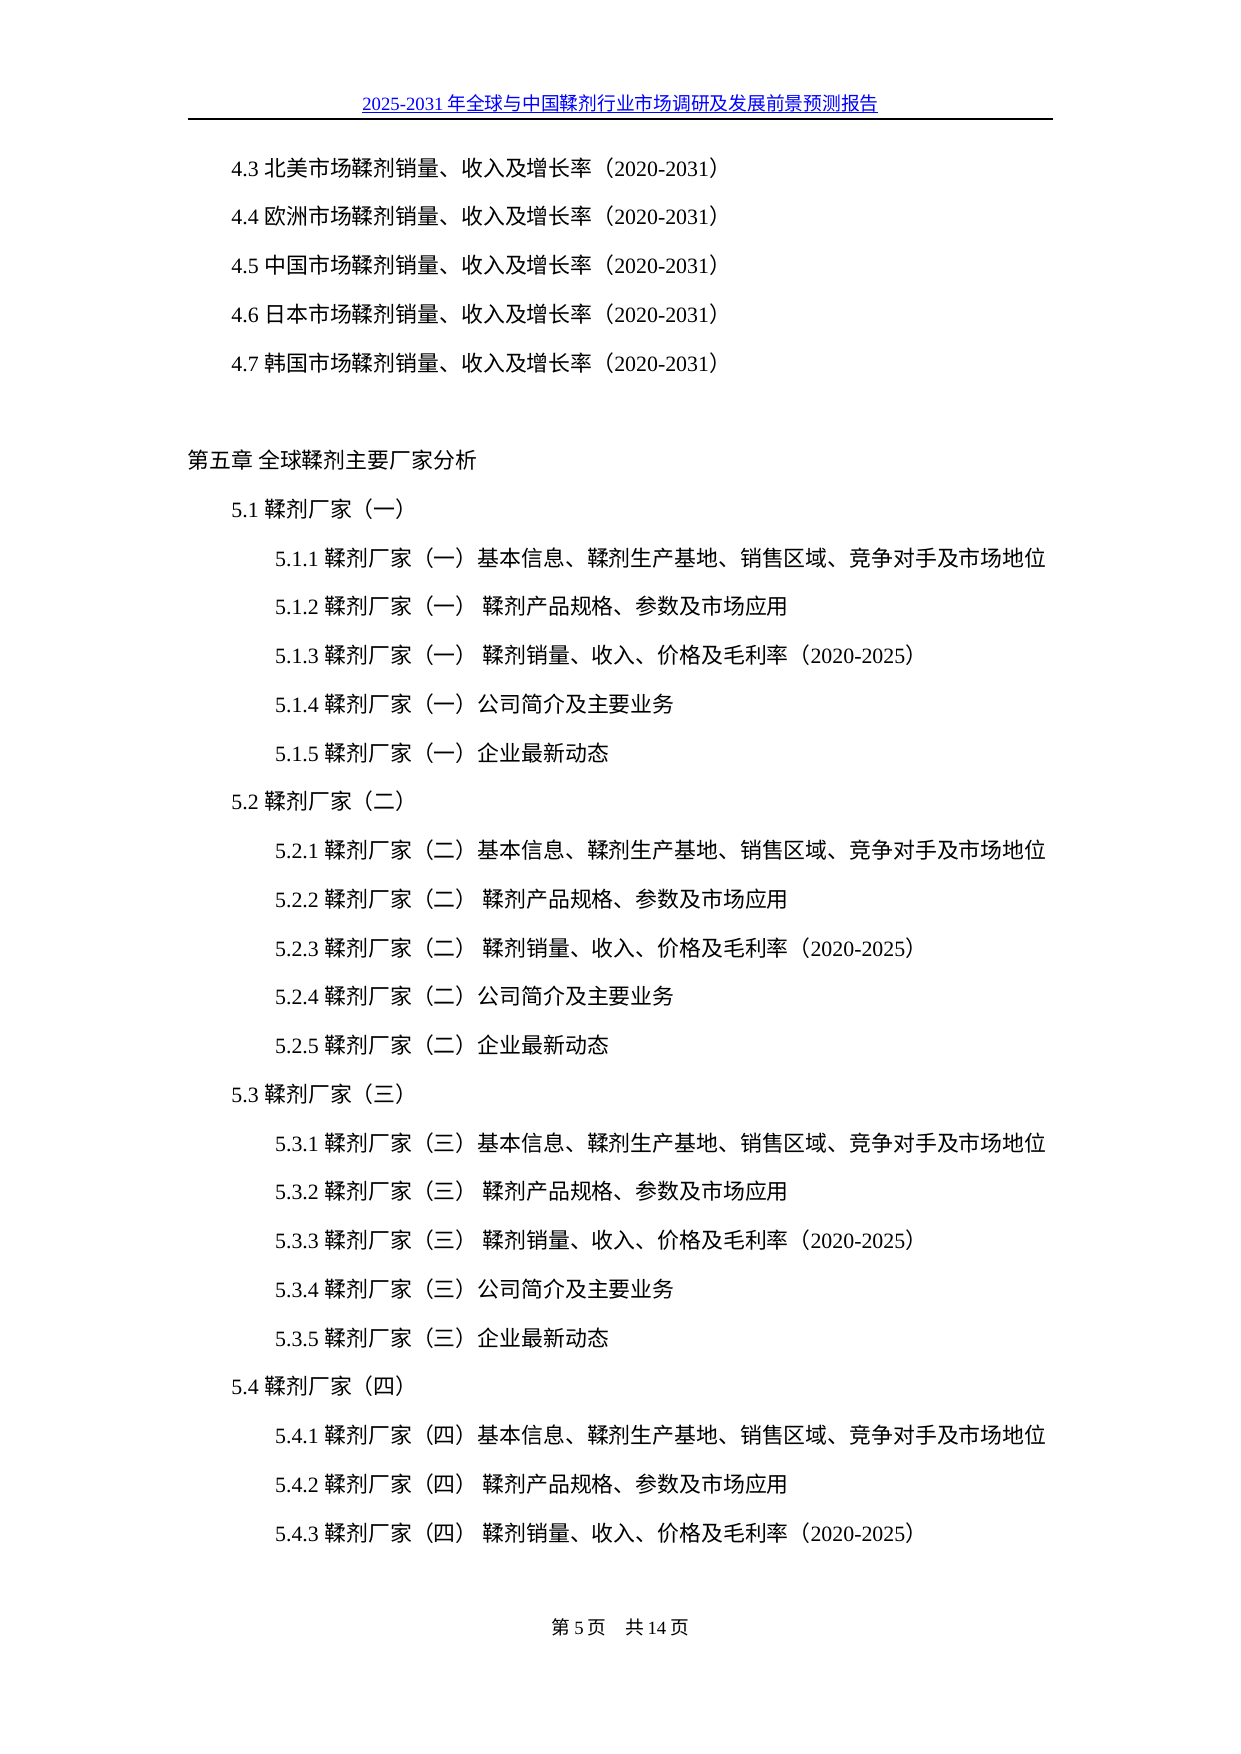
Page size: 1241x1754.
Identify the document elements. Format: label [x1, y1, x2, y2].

text [187, 150, 1053, 1548]
